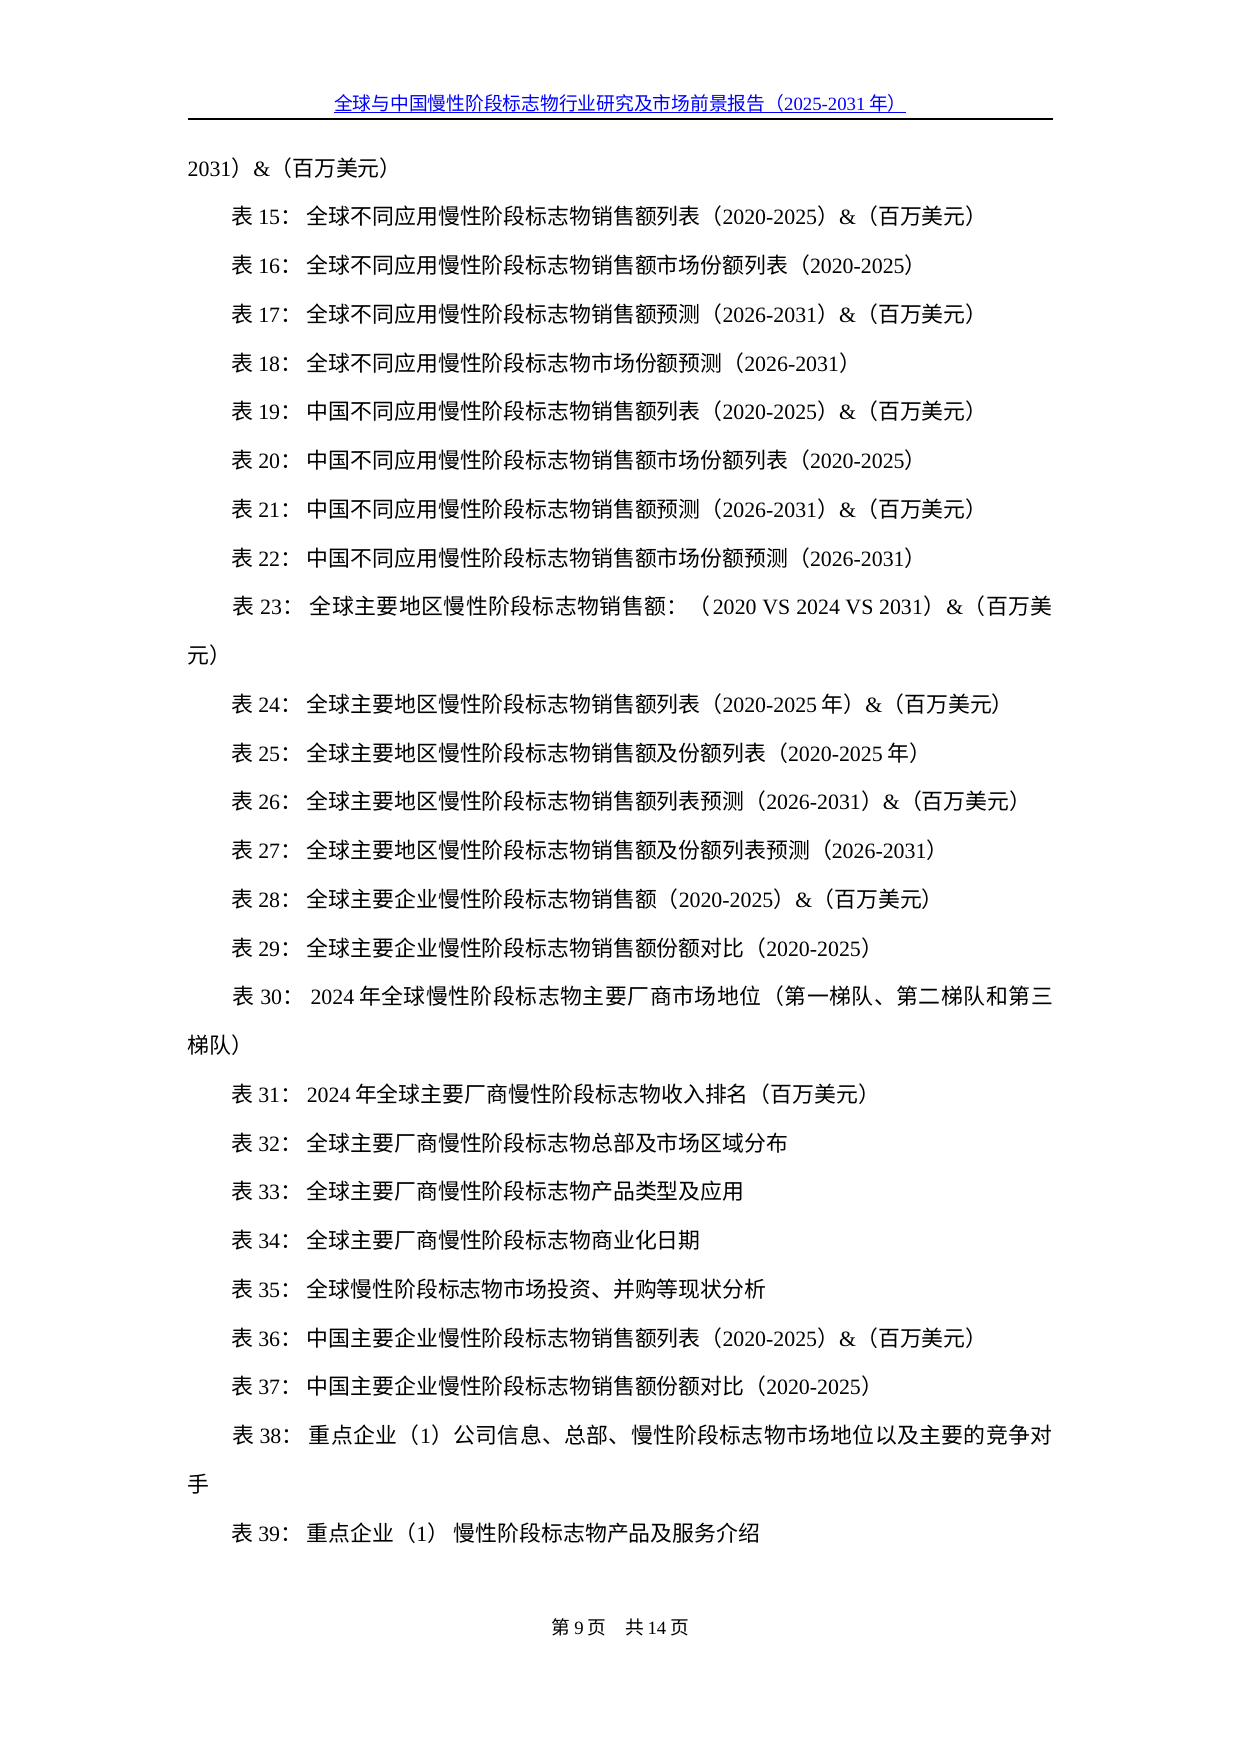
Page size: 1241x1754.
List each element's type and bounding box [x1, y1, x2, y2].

text [187, 150, 1053, 1548]
